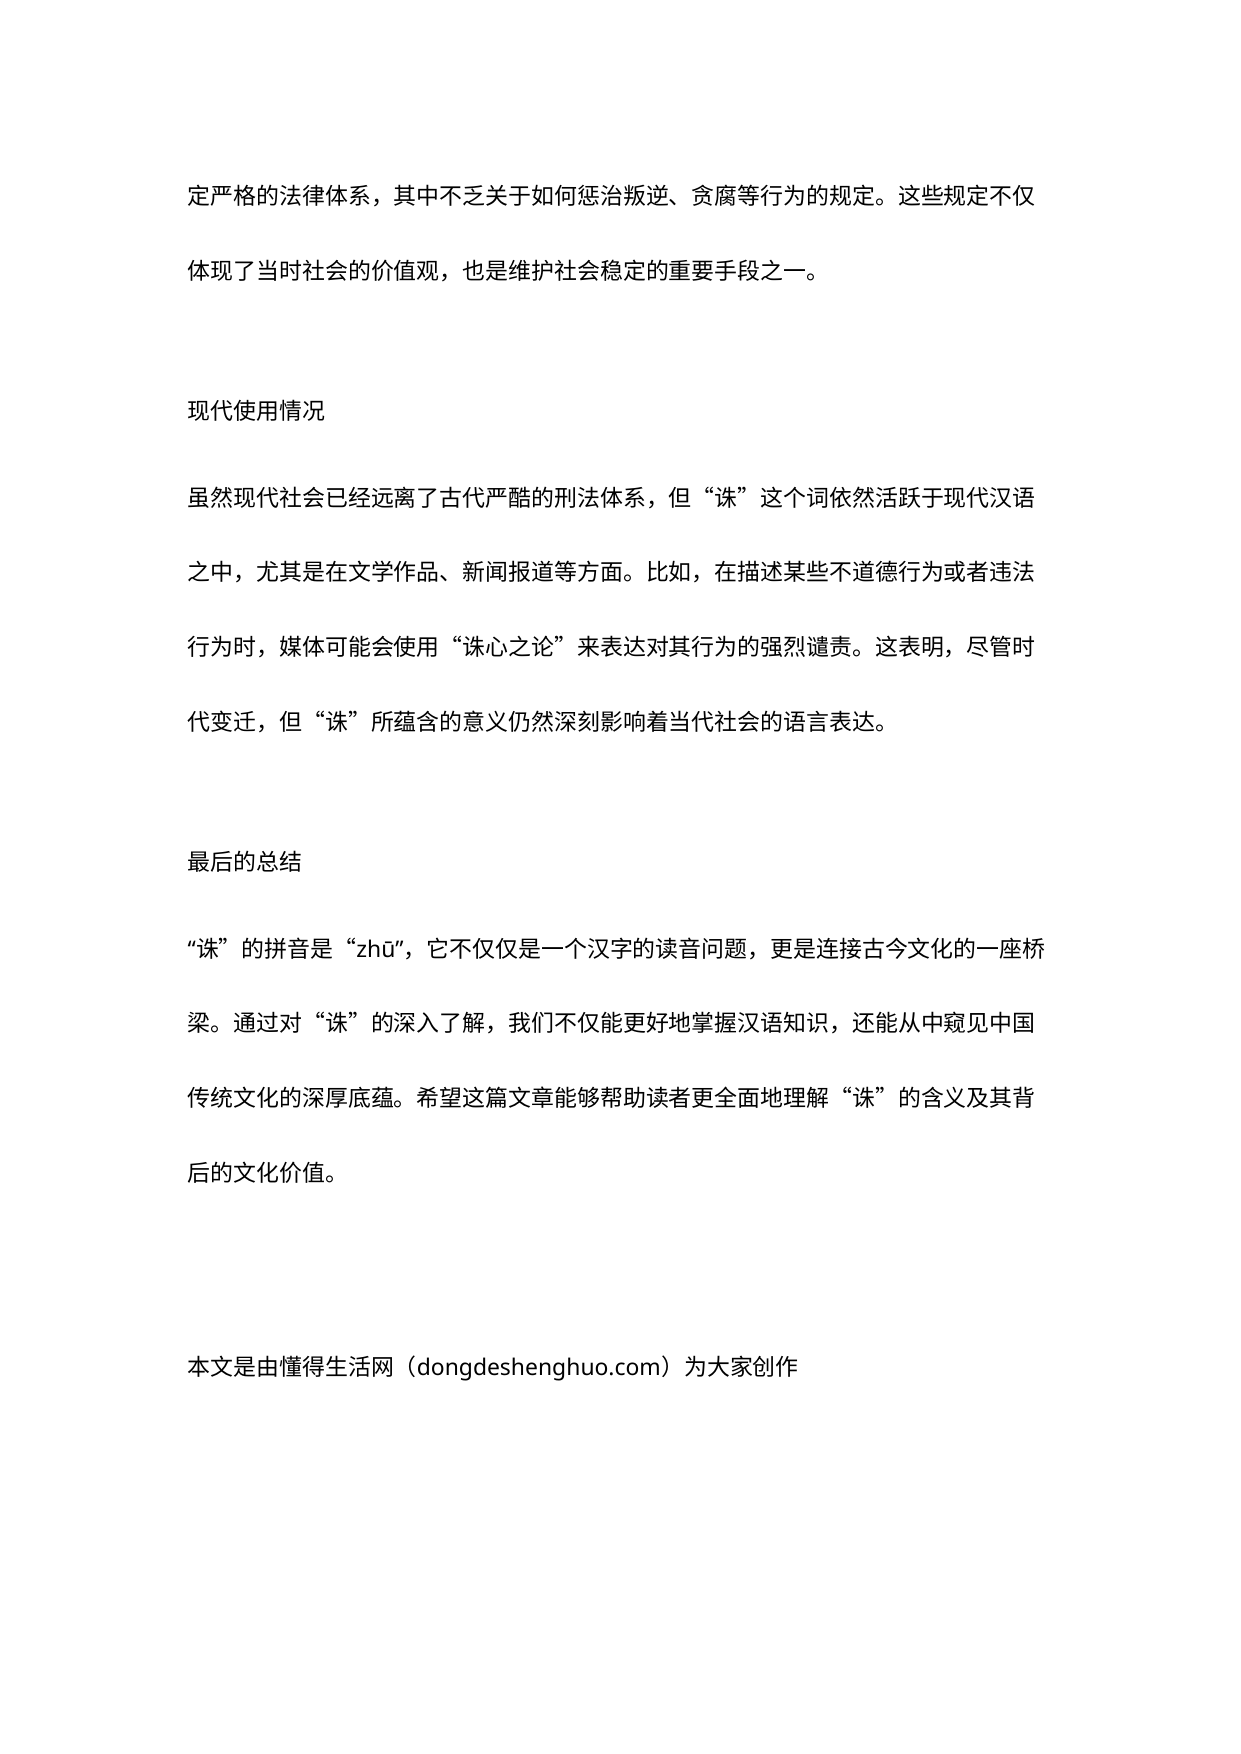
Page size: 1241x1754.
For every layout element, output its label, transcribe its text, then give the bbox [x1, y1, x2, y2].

text 最后的总结 [187, 828, 1053, 893]
text 现代使用情况 [187, 377, 1053, 442]
text 本文是由懂得生活网（dongdeshenghuo.com）为大家创作 [187, 1333, 1053, 1398]
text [187, 162, 1053, 302]
text 虽然现代社会已经远离了古代严酷的刑法体系，但“诛”这个词依然活跃于现代汉语之中，尤其是在文学作品、新闻报道等方面。比如，在描述某些不道德行为或者违法行为时，媒体可能会使用“诛心之论”来表达对其行为的强烈谴责。这表明，尽管时代变迁，但“诛”所蕴含的意义仍然深刻影响着当代社会的语言表达。 [187, 464, 1053, 753]
text “诛”的拼音是“zhū”，它不仅仅是一个汉字的读音问题，更是连接古今文化的一座桥梁。通过对“诛”的深入了解，我们不仅能更好地掌握汉语知识，还能从中窥见中国传统文化的深厚底蕴。希望这篇文章能够帮助读者更全面地理解“诛”的含义及其背后的文化价值。 [187, 915, 1053, 1204]
